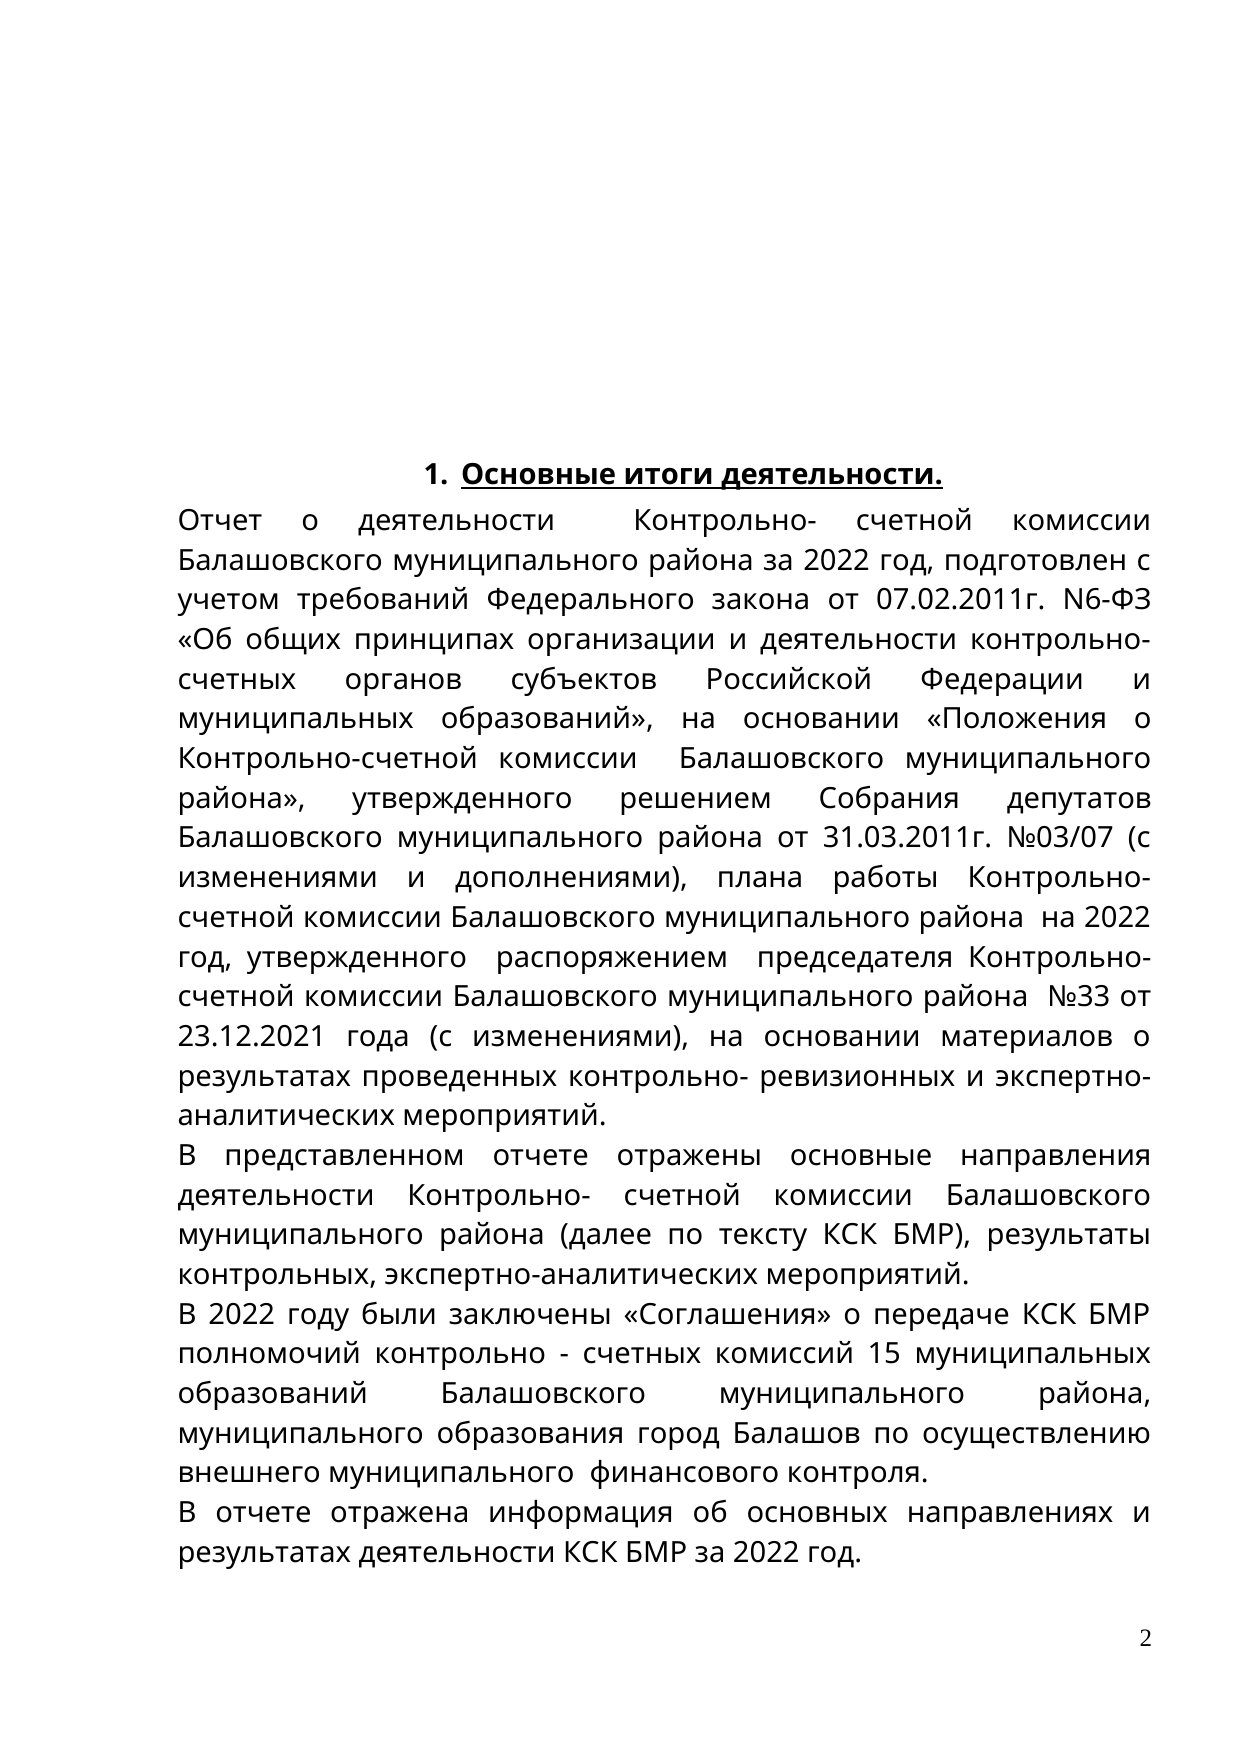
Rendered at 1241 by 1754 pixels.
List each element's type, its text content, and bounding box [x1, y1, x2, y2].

list Основные итоги деятельности. [215, 454, 1152, 493]
text В 2022 году были заключены «Соглашения» о передаче КСК БМР полномочий контрольно - счетных комиссий 15 муниципальных образований Балашовского муниципального района, муниципального образования город Балашов по осуществлению внешнего муниципального финансового контроля. [177, 1293, 1152, 1491]
text В отчете отражена информация об основных направлениях и результатах деятельности КСК БМР за 2022 год. [177, 1491, 1152, 1571]
text Отчет о деятельности Контрольно- счетной комиссии Балашовского муниципального района за 2022 год, подготовлен с учетом требований Федерального закона от 07.02.2011г. N6-ФЗ «Об общих принципах организации и деятельности контрольно-счетных органов субъектов Российской Федерации и муниципальных образований», на основании «Положения о Контрольно-счетной комиссии Балашовского муниципального района», утвержденного решением Собрания депутатов Балашовского муниципального района от 31.03.2011г. №03/07 (с изменениями и дополнениями), плана работы Контрольно-счетной комиссии Балашовского муниципального района на 2022 год, утвержденного распоряжением председателя Контрольно-счетной комиссии Балашовского муниципального района №33 от 23.12.2021 года (с изменениями), на основании материалов о результатах проведенных контрольно- ревизионных и экспертно- аналитических мероприятий. [177, 499, 1152, 1134]
text В представленном отчете отражены основные направления деятельности Контрольно- счетной комиссии Балашовского муниципального района (далее по тексту КСК БМР), результаты контрольных, экспертно-аналитических мероприятий. [177, 1134, 1152, 1293]
